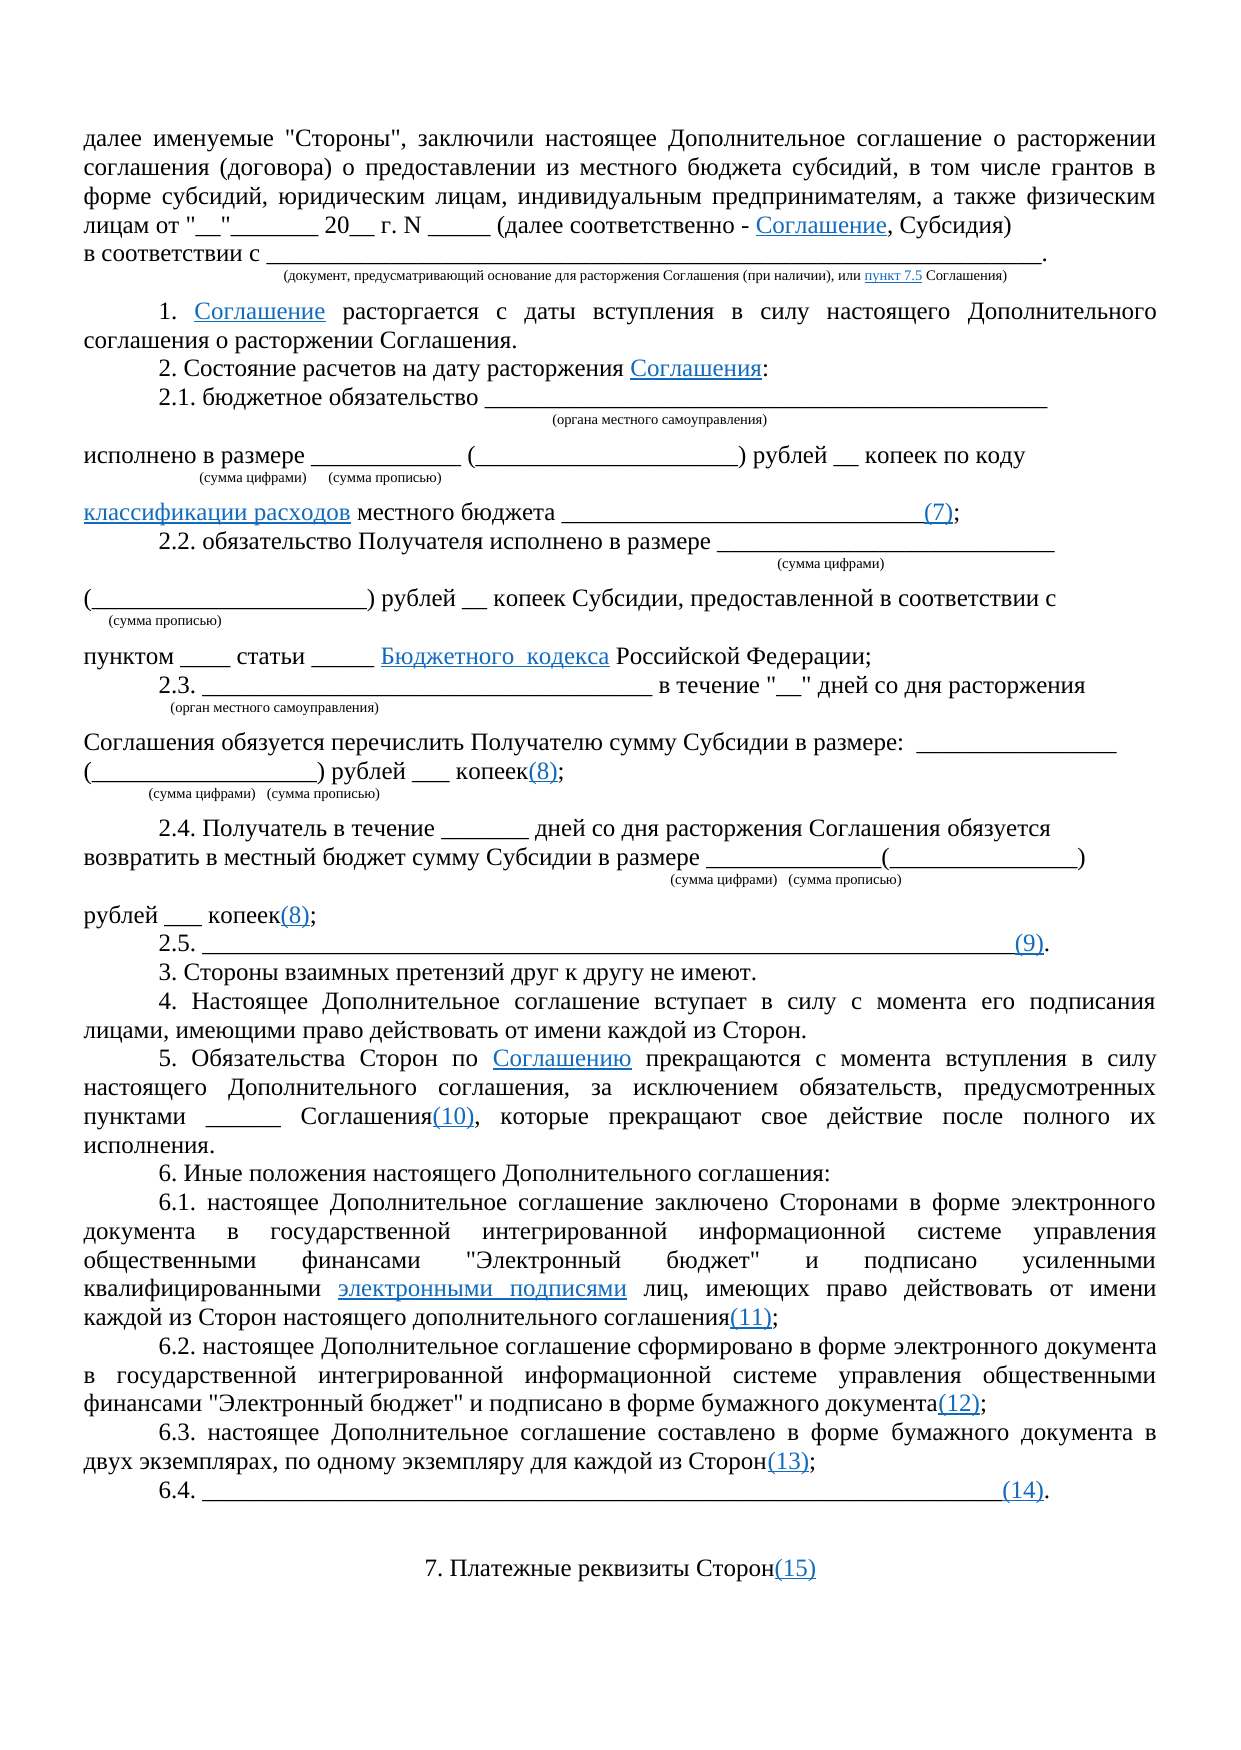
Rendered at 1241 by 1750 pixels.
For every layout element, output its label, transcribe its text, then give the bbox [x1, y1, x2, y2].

text (сумма цифрами) (сумма прописью) [83, 871, 1157, 900]
text (органа местного самоуправления) [83, 411, 1157, 440]
text (орган местного самоуправления) [83, 698, 1157, 727]
text 2. Состояние расчетов на дату расторжения Соглашения: [83, 353, 1157, 382]
text далее именуемые "Стороны", заключили настоящее Дополнительное соглашение о расторжении соглашения (договора) о предоставлении из местного бюджета субсидий, в том числе грантов в форме субсидий, юридическим лицам, индивидуальным предпринимателям, а также физическим лицам от "__"_______ 20__ г. N _____ (далее соответственно - Соглашение, Субсидия) [83, 123, 1157, 238]
text 6.1. настоящее Дополнительное соглашение заключено Сторонами в форме электронного документа в государственной интегрированной информационной системе управления общественными финансами "Электронный бюджет" и подписано усиленными квалифицированными электронными подписями лиц, имеющих право действовать от имени каждой из Сторон настоящего дополнительного соглашения(11); [83, 1187, 1157, 1331]
text (сумма прописью) [83, 612, 1157, 641]
text в соответствии с ______________________________________________________________. [83, 238, 1157, 267]
text Соглашения обязуется перечислить Получателю сумму Субсидии в размере: ________________ (__________________) рублей ___ копеек(8); [83, 727, 1157, 785]
text 2.5. _________________________________________________________________(9). [83, 928, 1157, 957]
text 5. Обязательства Сторон по Соглашению прекращаются с момента вступления в силу настоящего Дополнительного соглашения, за исключением обязательств, предусмотренных пунктами ______ Соглашения(10), которые прекращают свое действие после полного их исполнения. [83, 1043, 1157, 1158]
text 7. Платежные реквизиты Сторон(15) [83, 1553, 1157, 1582]
text 6.4. ________________________________________________________________(14). [83, 1475, 1157, 1503]
text 6. Иные положения настоящего Дополнительного соглашения: [83, 1158, 1157, 1187]
text 2.1. бюджетное обязательство _____________________________________________ [83, 382, 1157, 411]
text 3. Стороны взаимных претензий друг к другу не имеют. [83, 957, 1157, 986]
text (документ, предусматривающий основание для расторжения Соглашения (при наличии), или пункт 7.5 Соглашения) [83, 267, 1157, 296]
text 2.4. Получатель в течение _______ дней со дня расторжения Соглашения обязуется возвратить в местный бюджет сумму Субсидии в размере ______________(_______________) [83, 813, 1157, 871]
text 1. Соглашение расторгается с даты вступления в силу настоящего Дополнительного соглашения о расторжении Соглашения. [83, 296, 1157, 353]
text (сумма цифрами) (сумма прописью) [83, 468, 1157, 497]
text 2.3. ____________________________________ в течение "__" дней со дня расторжения [83, 670, 1157, 698]
text 2.2. обязательство Получателя исполнено в размере ___________________________ [83, 526, 1157, 555]
text 6.2. настоящее Дополнительное соглашение сформировано в форме электронного документа в государственной интегрированной информационной системе управления общественными финансами "Электронный бюджет" и подписано в форме бумажного документа(12); [83, 1331, 1157, 1417]
text рублей ___ копеек(8); [83, 900, 1157, 928]
text классификации расходов местного бюджета _____________________________(7); [83, 497, 1157, 526]
text исполнено в размере ____________ (_____________________) рублей __ копеек по коду [83, 440, 1157, 468]
text 4. Настоящее Дополнительное соглашение вступает в силу с момента его подписания лицами, имеющими право действовать от имени каждой из Сторон. [83, 986, 1157, 1043]
text пунктом ____ статьи _____ Бюджетного кодекса Российской Федерации; [83, 641, 1157, 670]
text (сумма цифрами) [83, 555, 1157, 583]
text 6.3. настоящее Дополнительное соглашение составлено в форме бумажного документа в двух экземплярах, по одному экземпляру для каждой из Сторон(13); [83, 1417, 1157, 1475]
text (______________________) рублей __ копеек Субсидии, предоставленной в соответствии с [83, 583, 1157, 612]
text (сумма цифрами) (сумма прописью) [83, 785, 1157, 813]
